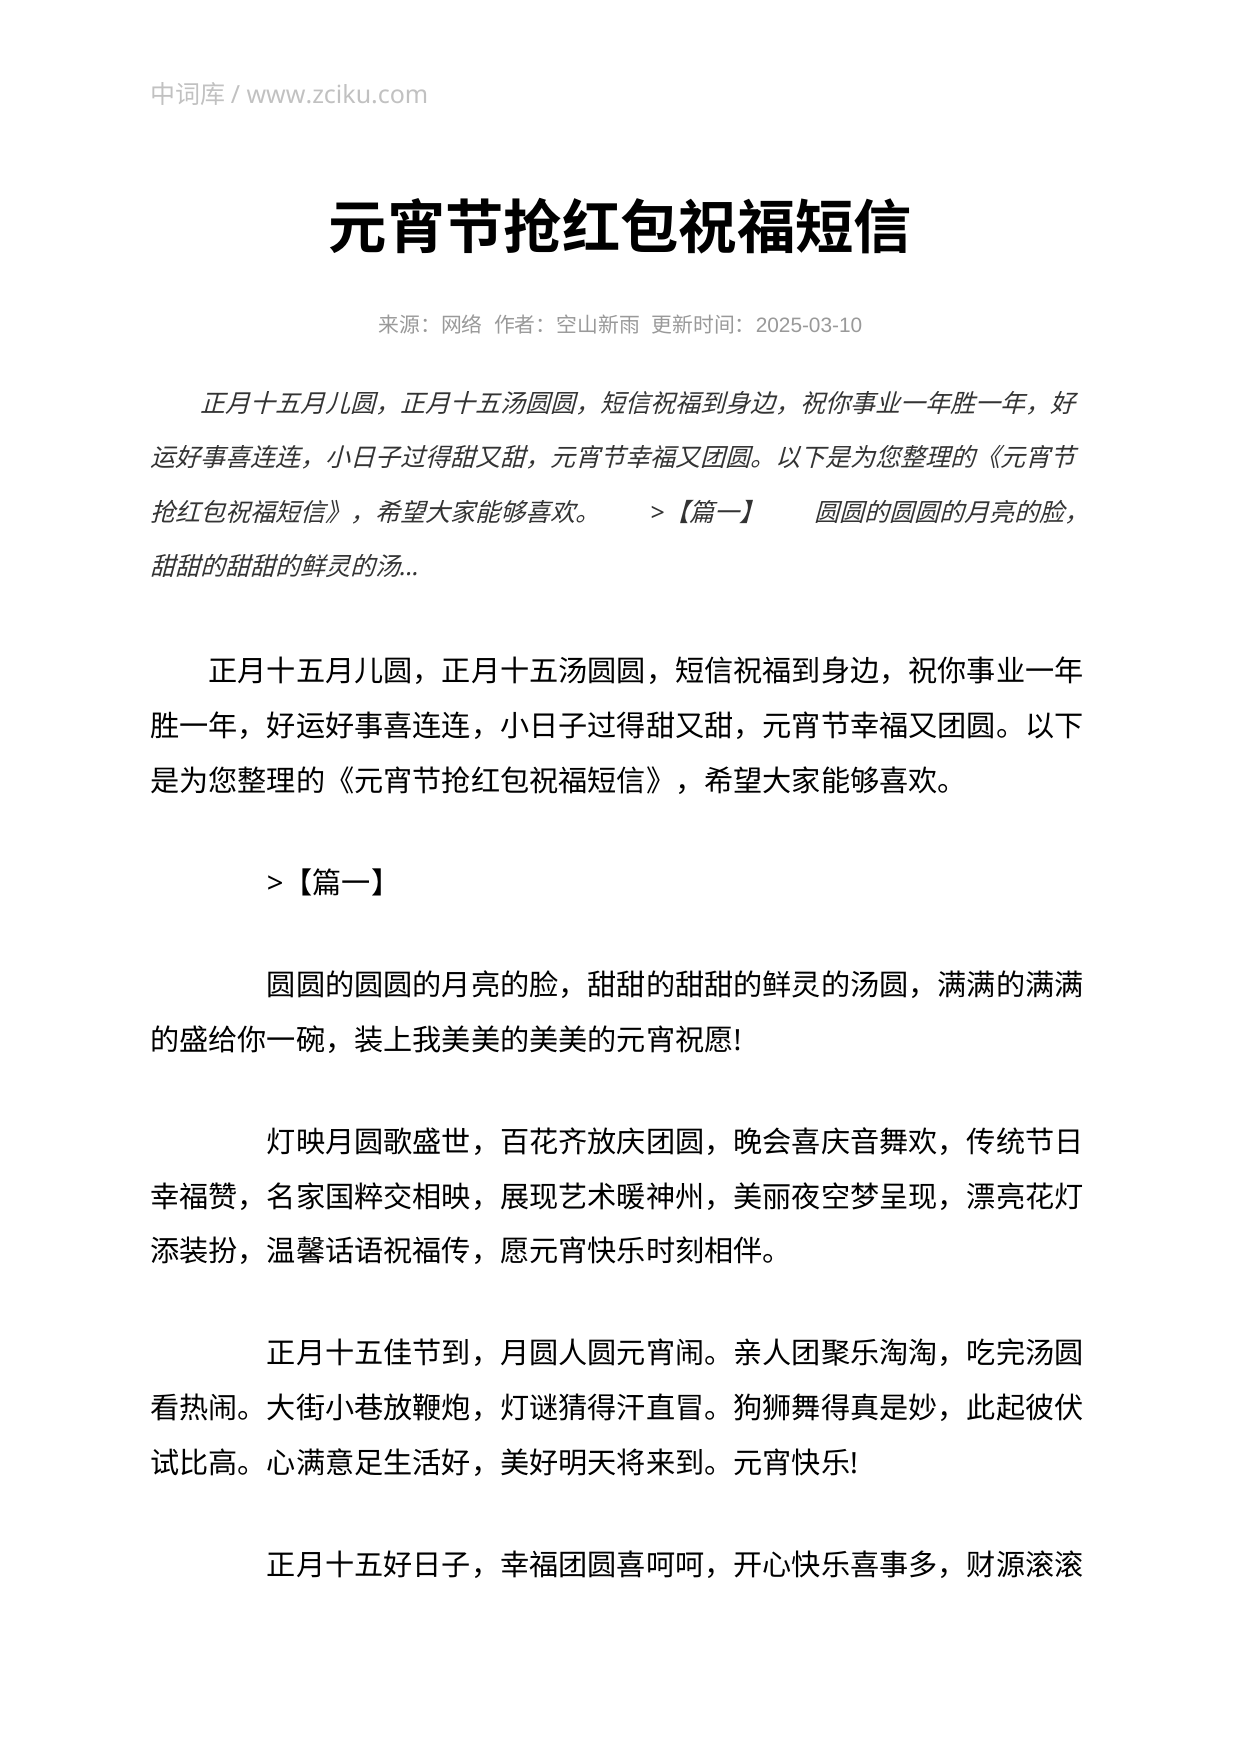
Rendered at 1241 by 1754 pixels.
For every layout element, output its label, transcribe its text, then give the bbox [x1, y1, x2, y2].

text 正月十五月儿圆，正月十五汤圆圆，短信祝福到身边，祝你事业一年胜一年，好运好事喜连连，小日子过得甜又甜，元宵节幸福又团圆。以下是为您整理的《元宵节抢红包祝福短信》，希望大家能够喜欢。 >【篇一】 圆圆的圆圆的月亮的脸，甜甜的甜甜的鲜灵的汤... [150, 383, 1090, 583]
text 来源：网络 作者：空山新雨 更新时间：2025-03-10 [150, 313, 1090, 337]
text 灯映月圆歌盛世，百花齐放庆团圆，晚会喜庆音舞欢，传统节日幸福赞，名家国粹交相映，展现艺术暖神州，美丽夜空梦呈现，漂亮花灯添装扮，温馨话语祝福传，愿元宵快乐时刻相伴。 [150, 1118, 1090, 1270]
text 正月十五佳节到，月圆人圆元宵闹。亲人团聚乐淘淘，吃完汤圆看热闹。大街小巷放鞭炮，灯谜猜得汗直冒。狗狮舞得真是妙，此起彼伏试比高。心满意足生活好，美好明天将来到。元宵快乐! [150, 1330, 1090, 1482]
text 正月十五月儿圆，正月十五汤圆圆，短信祝福到身边，祝你事业一年胜一年，好运好事喜连连，小日子过得甜又甜，元宵节幸福又团圆。以下是为您整理的《元宵节抢红包祝福短信》，希望大家能够喜欢。 [150, 648, 1090, 800]
text >【篇一】 [150, 859, 1090, 902]
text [150, 1542, 1090, 1584]
subtitle 元宵节抢红包祝福短信 [150, 181, 1090, 266]
text 圆圆的圆圆的月亮的脸，甜甜的甜甜的鲜灵的汤圆，满满的满满的盛给你一碗，装上我美美的美美的元宵祝愿! [150, 961, 1090, 1059]
